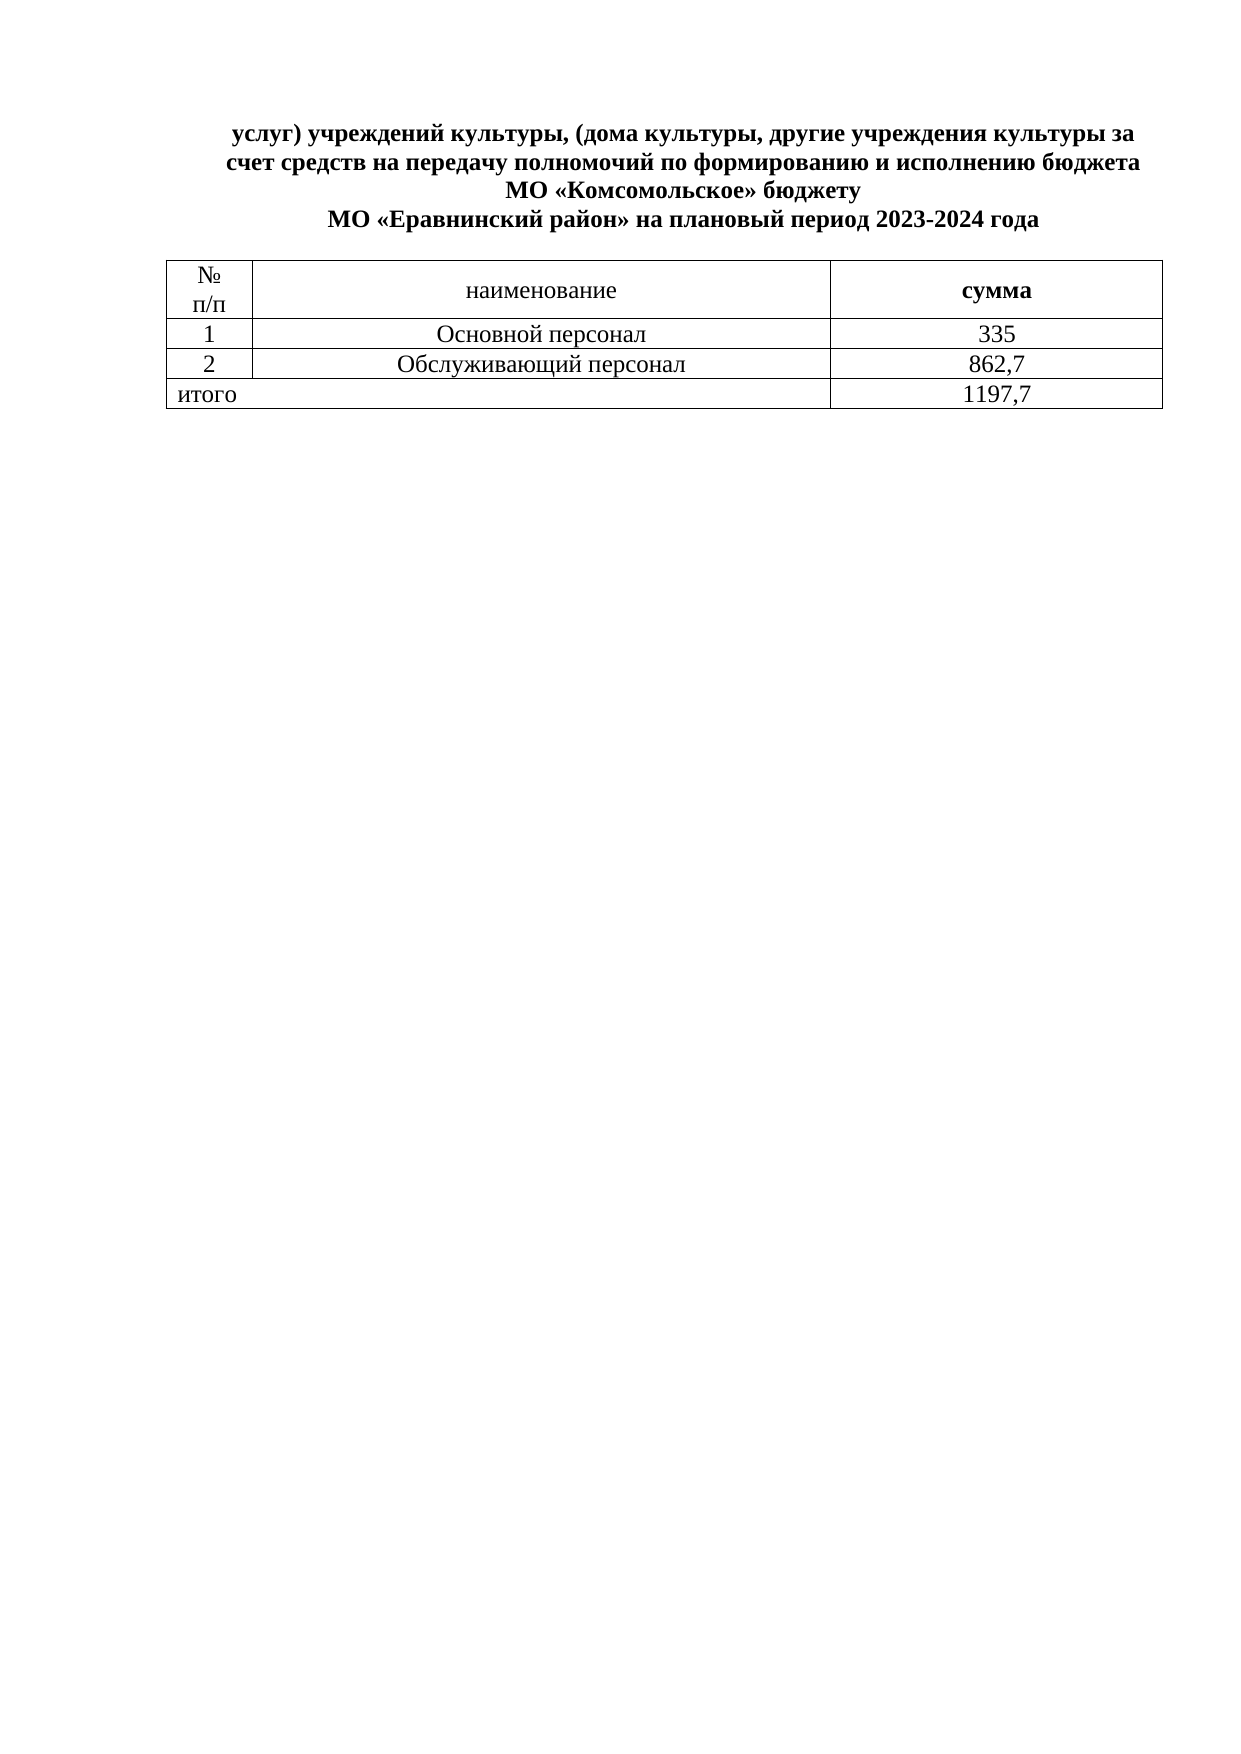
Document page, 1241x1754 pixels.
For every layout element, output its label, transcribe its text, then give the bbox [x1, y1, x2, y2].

text МО «Еравнинский район» на плановый период 2023-2024 года [215, 204, 1152, 233]
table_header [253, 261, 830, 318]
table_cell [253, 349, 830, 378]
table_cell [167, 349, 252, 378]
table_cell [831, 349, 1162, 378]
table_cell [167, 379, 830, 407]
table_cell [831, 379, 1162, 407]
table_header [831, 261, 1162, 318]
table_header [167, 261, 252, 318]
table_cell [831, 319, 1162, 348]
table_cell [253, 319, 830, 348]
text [215, 118, 1152, 204]
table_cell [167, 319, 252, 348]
